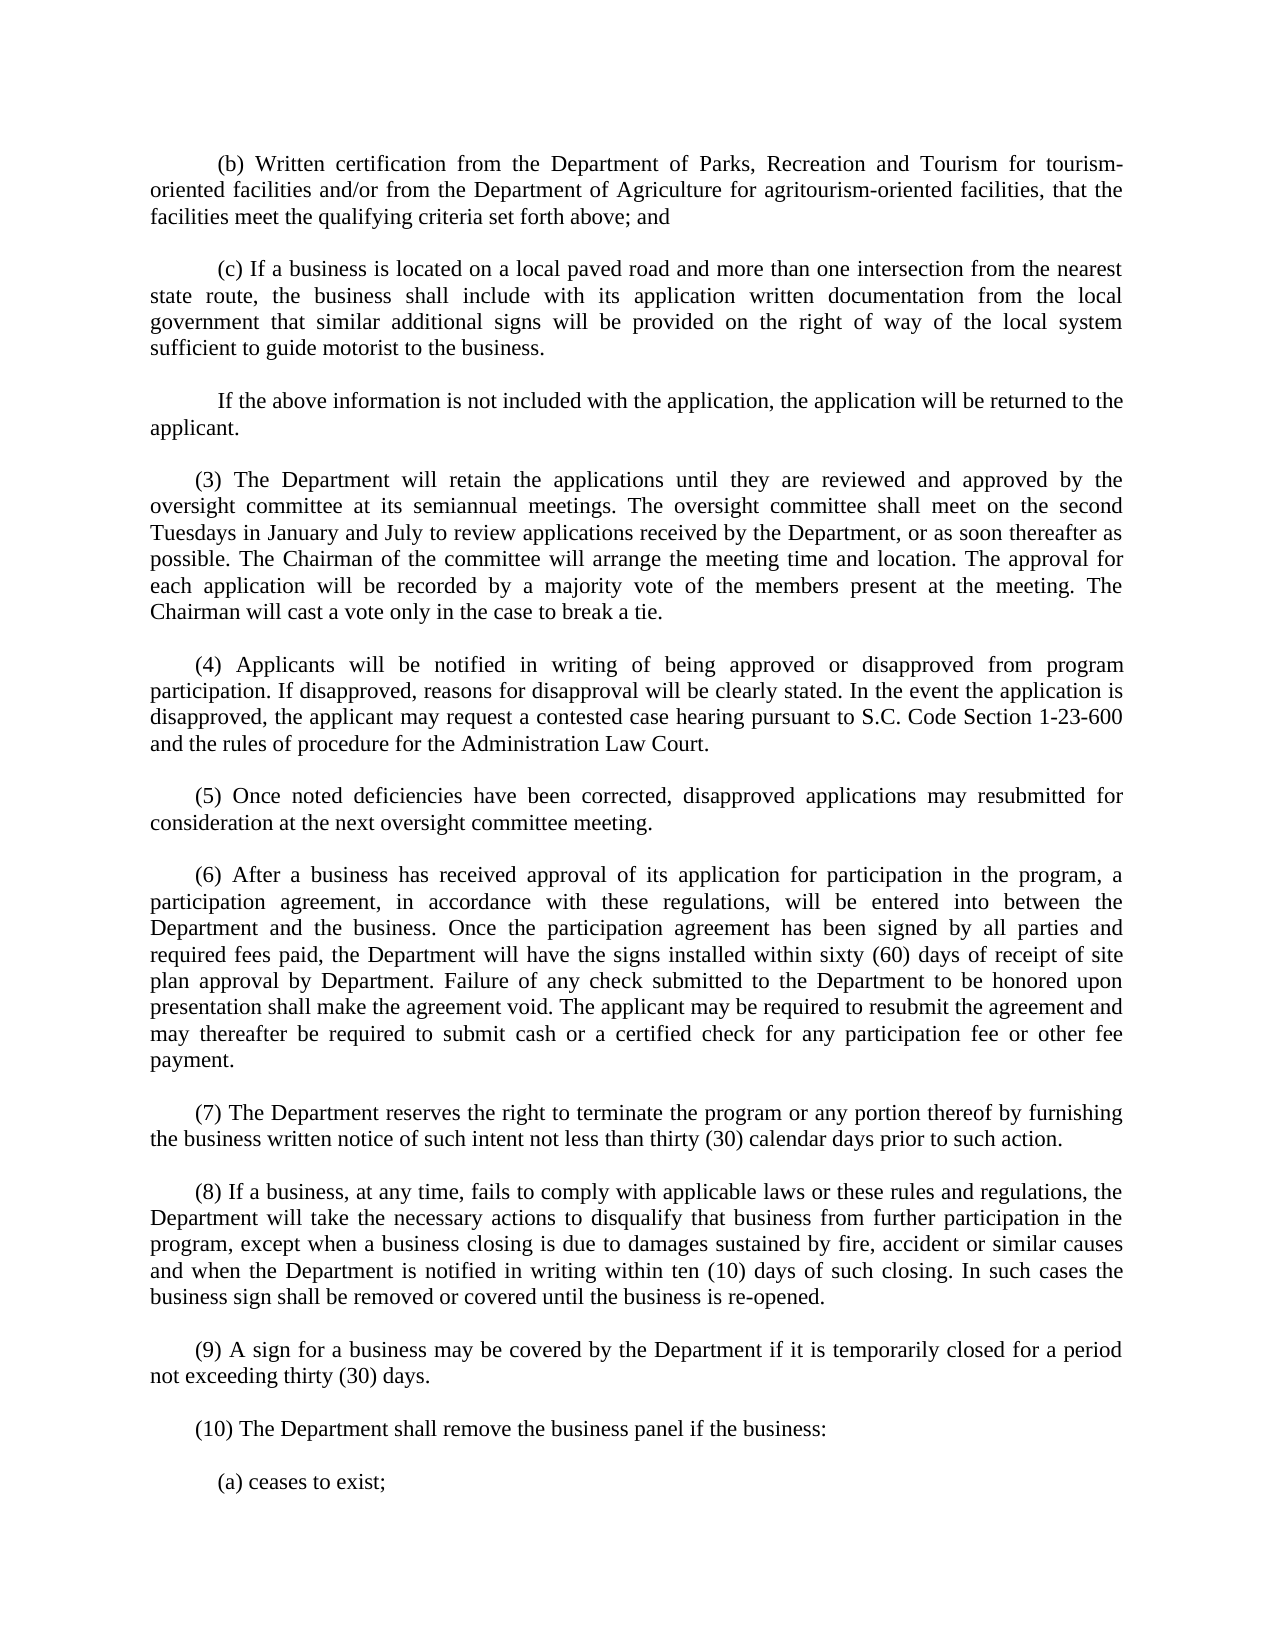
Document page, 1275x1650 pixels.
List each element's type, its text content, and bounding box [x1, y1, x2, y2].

text (8) If a business, at any time, fails to comply with applicable laws or these rules and regulations, the Department will take the necessary actions to disqualify that business from further participation in the program, except when a business closing is due to damages sustained by fire, accident or similar causes and when the Department is notified in writing within ten (10) days of such closing. In such cases the business sign shall be removed or covered until the business is re-opened. [150, 1178, 1125, 1309]
text (10) The Department shall remove the business panel if the business: [150, 1415, 1125, 1441]
text (c) If a business is located on a local paved road and more than one intersection from the nearest state route, the business shall include with its application written documentation from the local government that similar additional signs will be provided on the right of way of the local system sufficient to guide motorist to the business. [150, 255, 1125, 361]
text If the above information is not included with the application, the application will be returned to the applicant. [150, 387, 1125, 440]
text (5) Once noted deficiencies have been corrected, disapproved applications may resubmitted for consideration at the next oversight committee meeting. [150, 782, 1125, 835]
text (9) A sign for a business may be covered by the Department if it is temporarily closed for a period not exceeding thirty (30) days. [150, 1336, 1125, 1389]
text (a) ceases to exist; [150, 1468, 1125, 1494]
text (b) Written certification from the Department of Parks, Recreation and Tourism for tourism-oriented facilities and/or from the Department of Agriculture for agritourism-oriented facilities, that the facilities meet the qualifying criteria set forth above; and [150, 150, 1125, 229]
text (7) The Department reserves the right to terminate the program or any portion thereof by furnishing the business written notice of such intent not less than thirty (30) calendar days prior to such action. [150, 1099, 1125, 1151]
text (6) After a business has received approval of its application for participation in the program, a participation agreement, in accordance with these regulations, will be entered into between the Department and the business. Once the participation agreement has been signed by all parties and required fees paid, the Department will have the signs installed within sixty (60) days of receipt of site plan approval by Department. Failure of any check submitted to the Department to be honored upon presentation shall make the agreement void. The applicant may be required to resubmit the agreement and may thereafter be required to submit cash or a certified check for any participation fee or other fee payment. [150, 862, 1125, 1072]
text (3) The Department will retain the applications until they are reviewed and approved by the oversight committee at its semiannual meetings. The oversight committee shall meet on the second Tuesdays in January and July to review applications received by the Department, or as soon thereafter as possible. The Chairman of the committee will arrange the meeting time and location. The approval for each application will be recorded by a majority vote of the members present at the meeting. The Chairman will cast a vote only in the case to break a tie. [150, 466, 1125, 624]
text (4) Applicants will be notified in writing of being approved or disapproved from program participation. If disapproved, reasons for disapproval will be clearly stated. In the event the application is disapproved, the applicant may request a contested case hearing pursuant to S.C. Code Section 1-23-600 and the rules of procedure for the Administration Law Court. [150, 651, 1125, 756]
